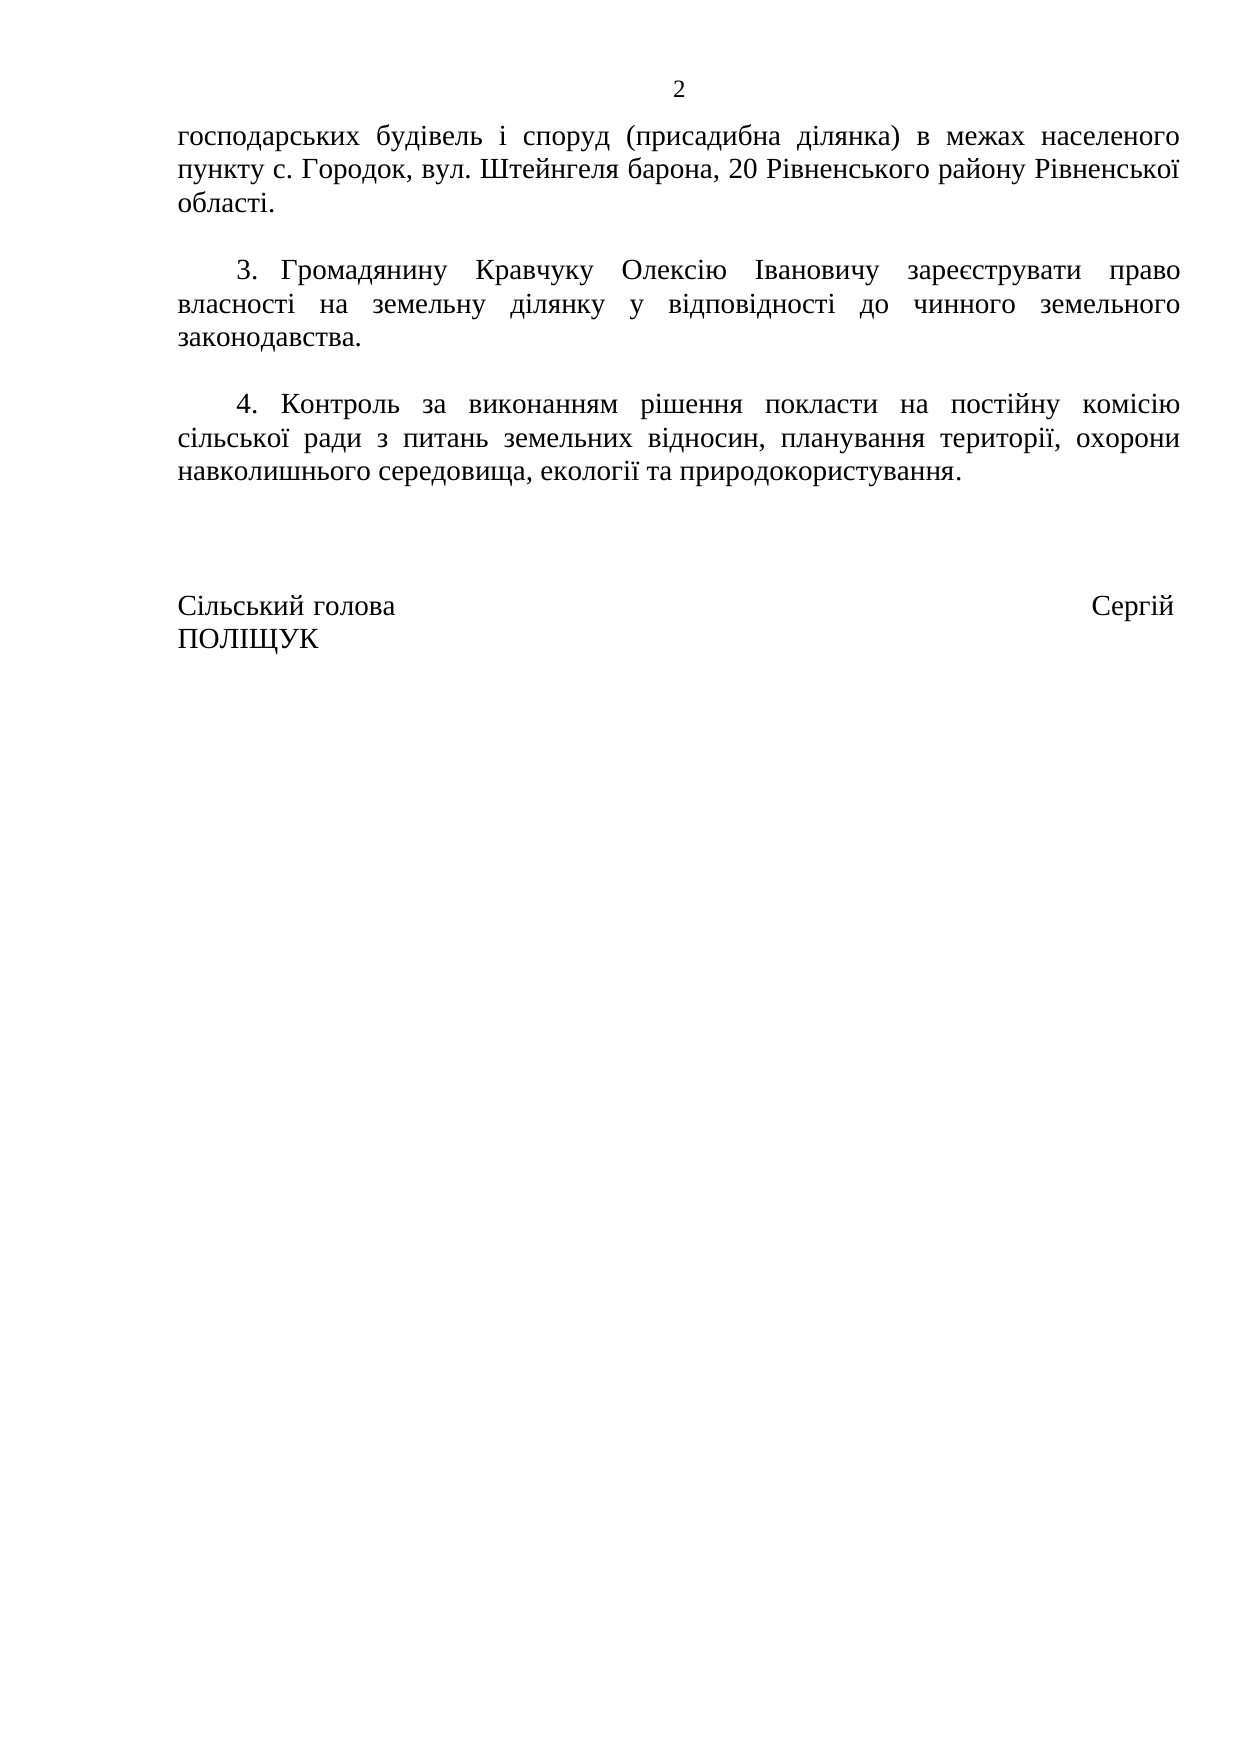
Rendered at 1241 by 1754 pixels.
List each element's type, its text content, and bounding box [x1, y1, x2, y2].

text Сільський голова Сергій ПОЛІЩУК [177, 588, 1181, 655]
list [177, 118, 1181, 219]
list Громадянину Кравчуку Олексію Івановичу зареєструвати право власності на земельну ділянку у відповідності до чинного земельного законодавства. [177, 252, 1181, 353]
list Контроль за виконанням рішення покласти на постійну комісію сільської ради з питань земельних відносин, планування території, охорони навколишнього середовища, екології та природокористування. [177, 386, 1181, 487]
